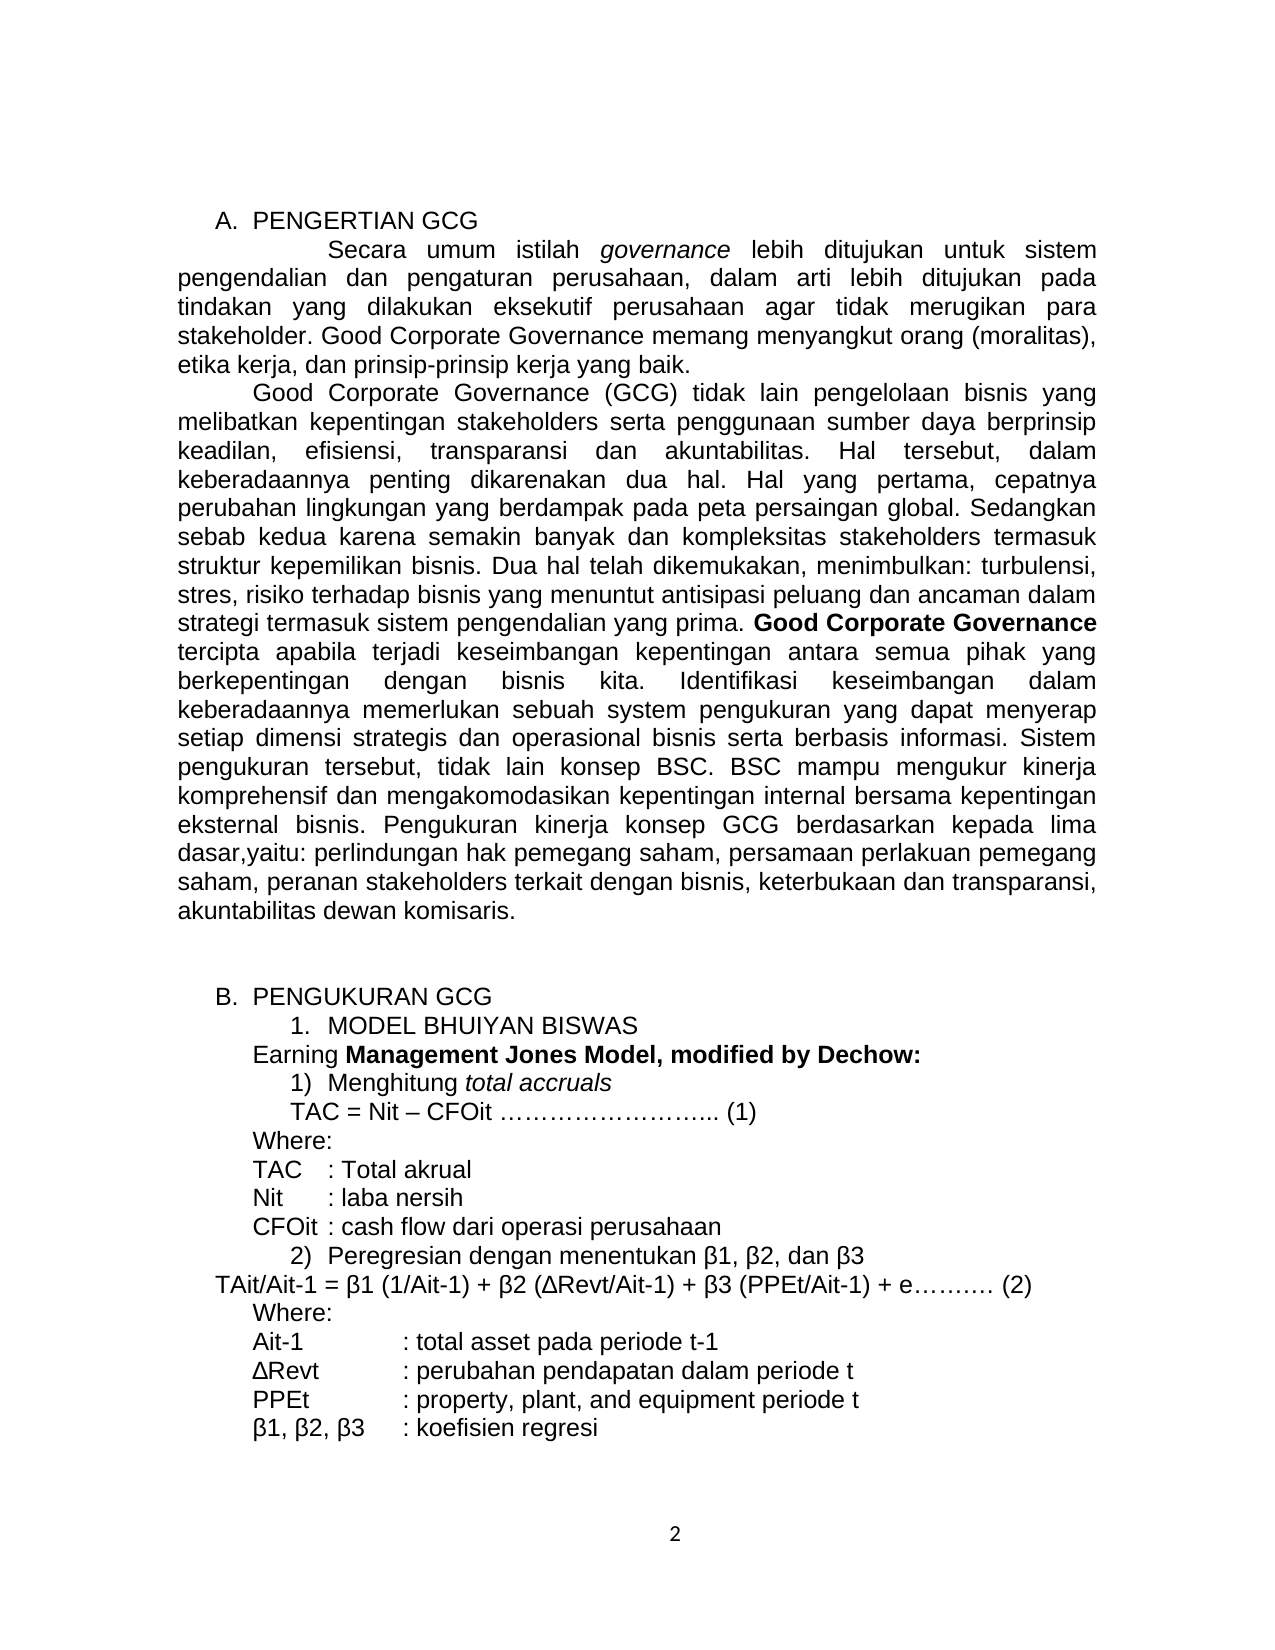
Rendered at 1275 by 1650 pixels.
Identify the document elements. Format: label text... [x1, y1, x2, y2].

text TAit/Ait-1 = β1 (1/Ait-1) + β2 (∆Revt/Ait-1) + β3 (PPEt/Ait-1) + e…….… (2) [215, 1270, 1098, 1298]
list Peregresian dengan menentukan β1, β2, dan β3 [290, 1241, 1098, 1270]
text CFOit : cash flow dari operasi perusahaan [252, 1212, 1098, 1241]
list PENGERTIAN GCG [215, 206, 1098, 235]
list MODEL BHUIYAN BISWAS [290, 1011, 1098, 1040]
text Nit : laba nersih [252, 1183, 1098, 1212]
list Menghitung total accruals [290, 1068, 1098, 1097]
text Good Corporate Governance (GCG) tidak lain pengelolaan bisnis yang melibatkan kepentingan stakeholders serta penggunaan sumber daya berprinsip keadilan, efisiensi, transparansi dan akuntabilitas. Hal tersebut, dalam keberadaannya penting dikarenakan dua hal. Hal yang pertama, cepatnya perubahan lingkungan yang berdampak pada peta persaingan global. Sedangkan sebab kedua karena semakin banyak dan kompleksitas stakeholders termasuk struktur kepemilikan bisnis. Dua hal telah dikemukakan, menimbulkan: turbulensi, stres, risiko terhadap bisnis yang menuntut antisipasi peluang dan ancaman dalam strategi termasuk sistem pengendalian yang prima. Good Corporate Governance tercipta apabila terjadi keseimbangan kepentingan antara semua pihak yang berkepentingan dengan bisnis kita. Identifikasi keseimbangan dalam keberadaannya memerlukan sebuah system pengukuran yang dapat menyerap setiap dimensi strategis dan operasional bisnis serta berbasis informasi. Sistem pengukuran tersebut, tidak lain konsep BSC. BSC mampu mengukur kinerja komprehensif dan mengakomodasikan kepentingan internal bersama kepentingan eksternal bisnis. Pengukuran kinerja konsep GCG berdasarkan kepada lima dasar,yaitu: perlindungan hak pemegang saham, persamaan perlakuan pemegang saham, peranan stakeholders terkait dengan bisnis, keterbukaan dan transparansi, akuntabilitas dewan komisaris. [177, 378, 1098, 925]
text Secara umum istilah governance lebih ditujukan untuk sistem pengendalian dan pengaturan perusahaan, dalam arti lebih ditujukan pada tindakan yang dilakukan eksekutif perusahaan agar tidak merugikan para stakeholder. Good Corporate Governance memang menyangkut orang (moralitas), etika kerja, dan prinsip-prinsip kerja yang baik. [177, 235, 1098, 378]
text TAC : Total akrual [252, 1155, 1098, 1183]
text Where: [252, 1298, 1098, 1327]
text ∆Revt : perubahan pendapatan dalam periode t [252, 1356, 1098, 1385]
list PENGUKURAN GCG [215, 982, 1098, 1011]
list Earning Management Jones Model, modified by Dechow: [252, 1040, 1098, 1068]
text β1, β2, β3 : koefisien regresi [252, 1413, 1098, 1442]
text TAC = Nit – CFOit ……………………... (1) [252, 1097, 1098, 1126]
text Ait-1 : total asset pada periode t-1 [252, 1327, 1098, 1356]
text Where: [252, 1126, 1098, 1155]
text PPEt : property, plant, and equipment periode t [252, 1385, 1098, 1413]
